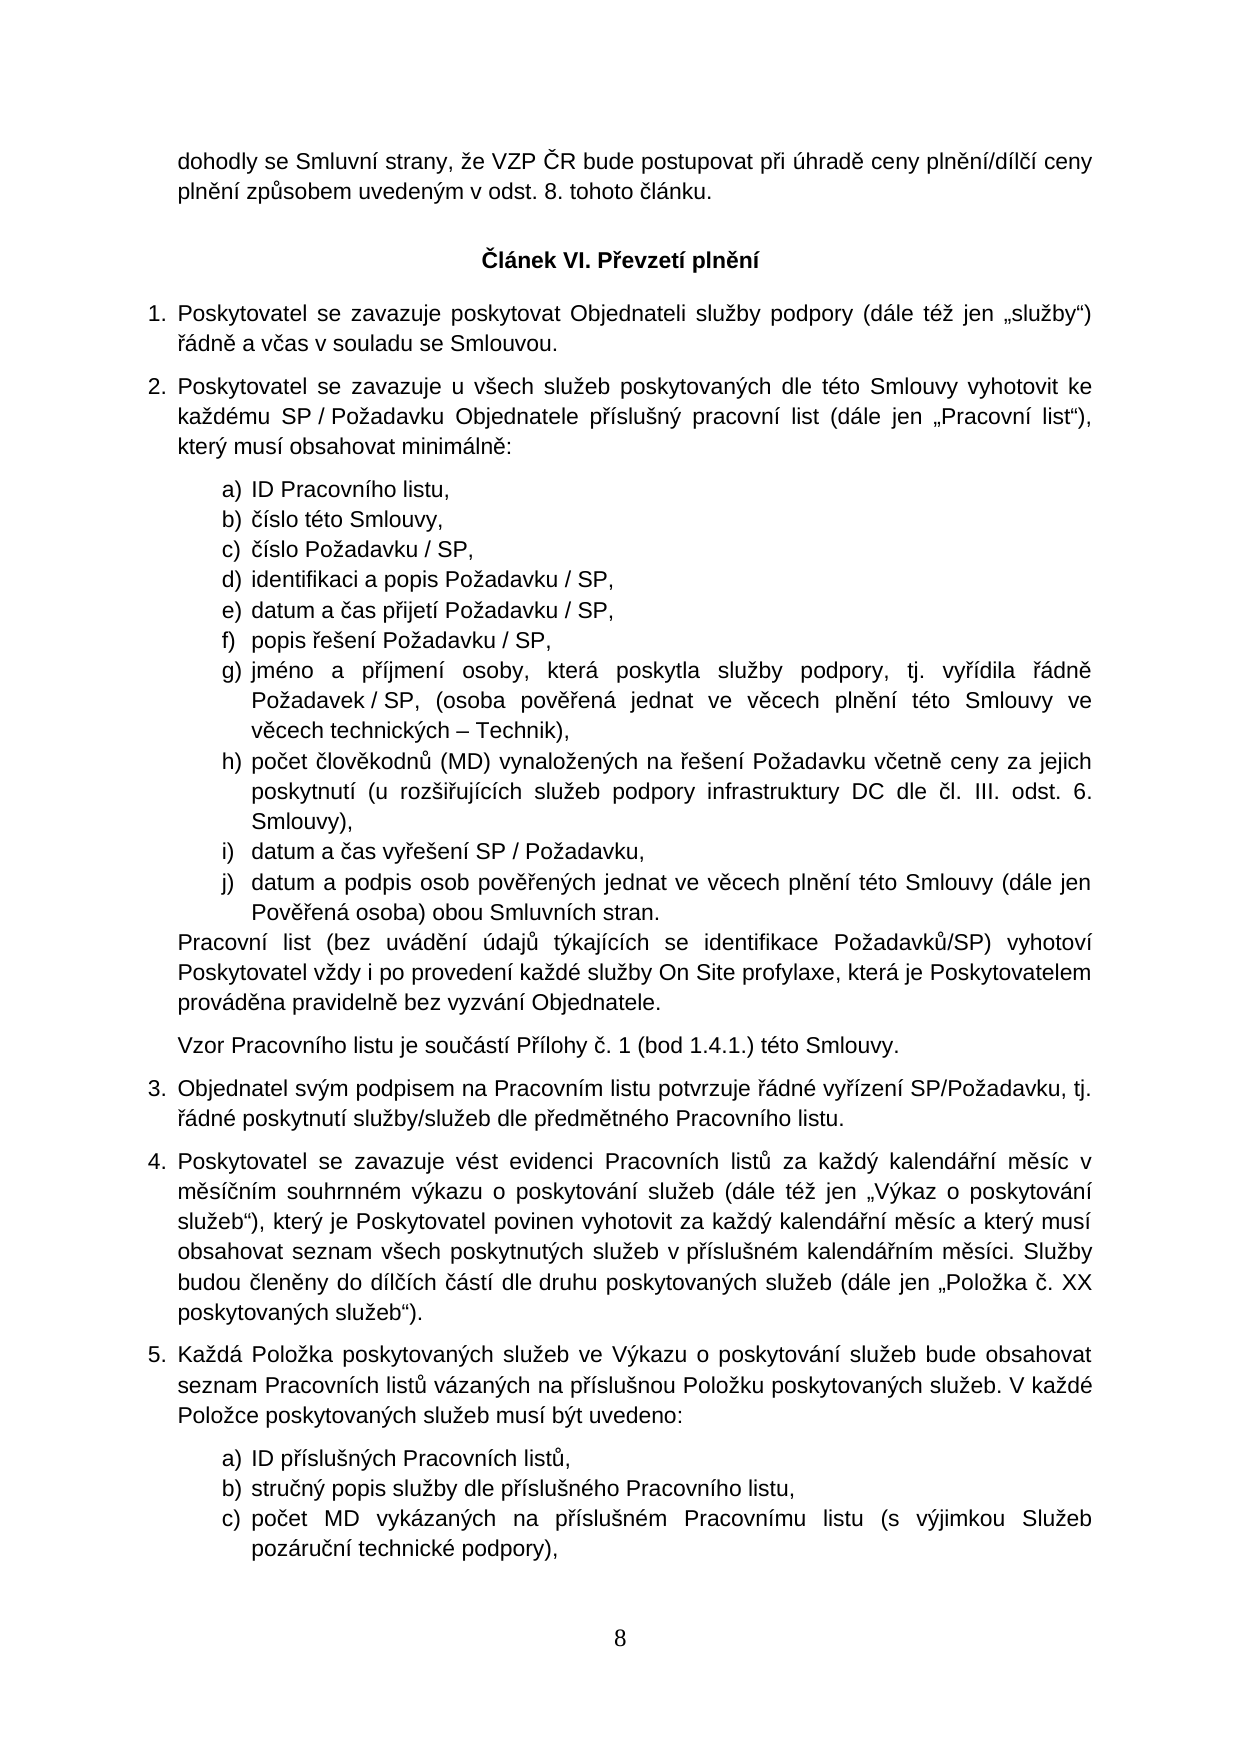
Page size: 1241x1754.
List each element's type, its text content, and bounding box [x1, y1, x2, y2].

list Poskytovatel se zavazuje u všech služeb poskytovaných dle této Smlouvy vyhotovit ke každému SP / Požadavku Objednatele příslušný pracovní list (dále jen „Pracovní list“), který musí obsahovat minimálně: [148, 373, 1092, 459]
list datum a čas vyřešení SP / Požadavku, [222, 838, 1092, 864]
list počet člověkodnů (MD) vynaložených na řešení Požadavku včetně ceny za jejich poskytnutí (u rozšiřujících služeb podpory infrastruktury DC dle čl. III. odst. 6. Smlouvy), [222, 748, 1092, 834]
list Poskytovatel se zavazuje vést evidenci Pracovních listů za každý kalendářní měsíc v měsíčním souhrnném výkazu o poskytování služeb (dále též jen „Výkaz o poskytování služeb“), který je Poskytovatel povinen vyhotovit za každý kalendářní měsíc a který musí obsahovat seznam všech poskytnutých služeb v příslušném kalendářním měsíci. Služby budou členěny do dílčích částí dle druhu poskytovaných služeb (dále jen „Položka č. XX poskytovaných služeb“). [148, 1148, 1092, 1325]
list identifikaci a popis Požadavku / SP, [222, 566, 1092, 593]
list číslo Požadavku / SP, [222, 536, 1092, 562]
list datum a čas přijetí Požadavku / SP, [222, 597, 1092, 623]
list Pracovní list (bez uvádění údajů týkajících se identifikace Požadavků/SP) vyhotoví Poskytovatel vždy i po provedení každé služby On Site profylaxe, která je Poskytovatelem prováděna pravidelně bez vyzvání Objednatele. [177, 929, 1092, 1016]
list datum a podpis osob pověřených jednat ve věcech plnění této Smlouvy (dále jen Pověřená osoba) obou Smluvních stran. [222, 868, 1092, 925]
text Vzor Pracovního listu je součástí Přílohy č. 1 (bod 1.4.1.) této Smlouvy. [177, 1032, 1092, 1058]
list ID Pracovního listu, [222, 476, 1092, 502]
subtitle Článek VI. Převzetí plnění [148, 247, 1092, 273]
text b) stručný popis služby dle příslušného Pracovního listu, [222, 1475, 1092, 1501]
list číslo této Smlouvy, [222, 506, 1092, 532]
list c) počet MD vykázaných na příslušném Pracovnímu listu (s výjimkou Služeb pozáruční technické podpory), [222, 1505, 1092, 1561]
text dohodly se Smluvní strany, že VZP ČR bude postupovat při úhradě ceny plnění/dílčí ceny plnění způsobem uvedeným v odst. 8. tohoto článku. [177, 148, 1092, 204]
text a) ID příslušných Pracovních listů, [222, 1444, 1092, 1471]
list Objednatel svým podpisem na Pracovním listu potvrzuje řádné vyřízení SP/Požadavku, tj. řádné poskytnutí služby/služeb dle předmětného Pracovního listu. [148, 1075, 1092, 1131]
list jméno a příjmení osoby, která poskytla služby podpory, tj. vyřídila řádně Požadavek / SP, (osoba pověřená jednat ve věcech plnění této Smlouvy ve věcech technických – Technik), [222, 657, 1092, 744]
list Poskytovatel se zavazuje poskytovat Objednateli služby podpory (dále též jen „služby“) řádně a včas v souladu se Smlouvou. [148, 300, 1092, 356]
list Každá Položka poskytovaných služeb ve Výkazu o poskytování služeb bude obsahovat seznam Pracovních listů vázaných na příslušnou Položku poskytovaných služeb. V každé Položce poskytovaných služeb musí být uvedeno: [148, 1341, 1092, 1428]
list popis řešení Požadavku / SP, [222, 627, 1092, 653]
